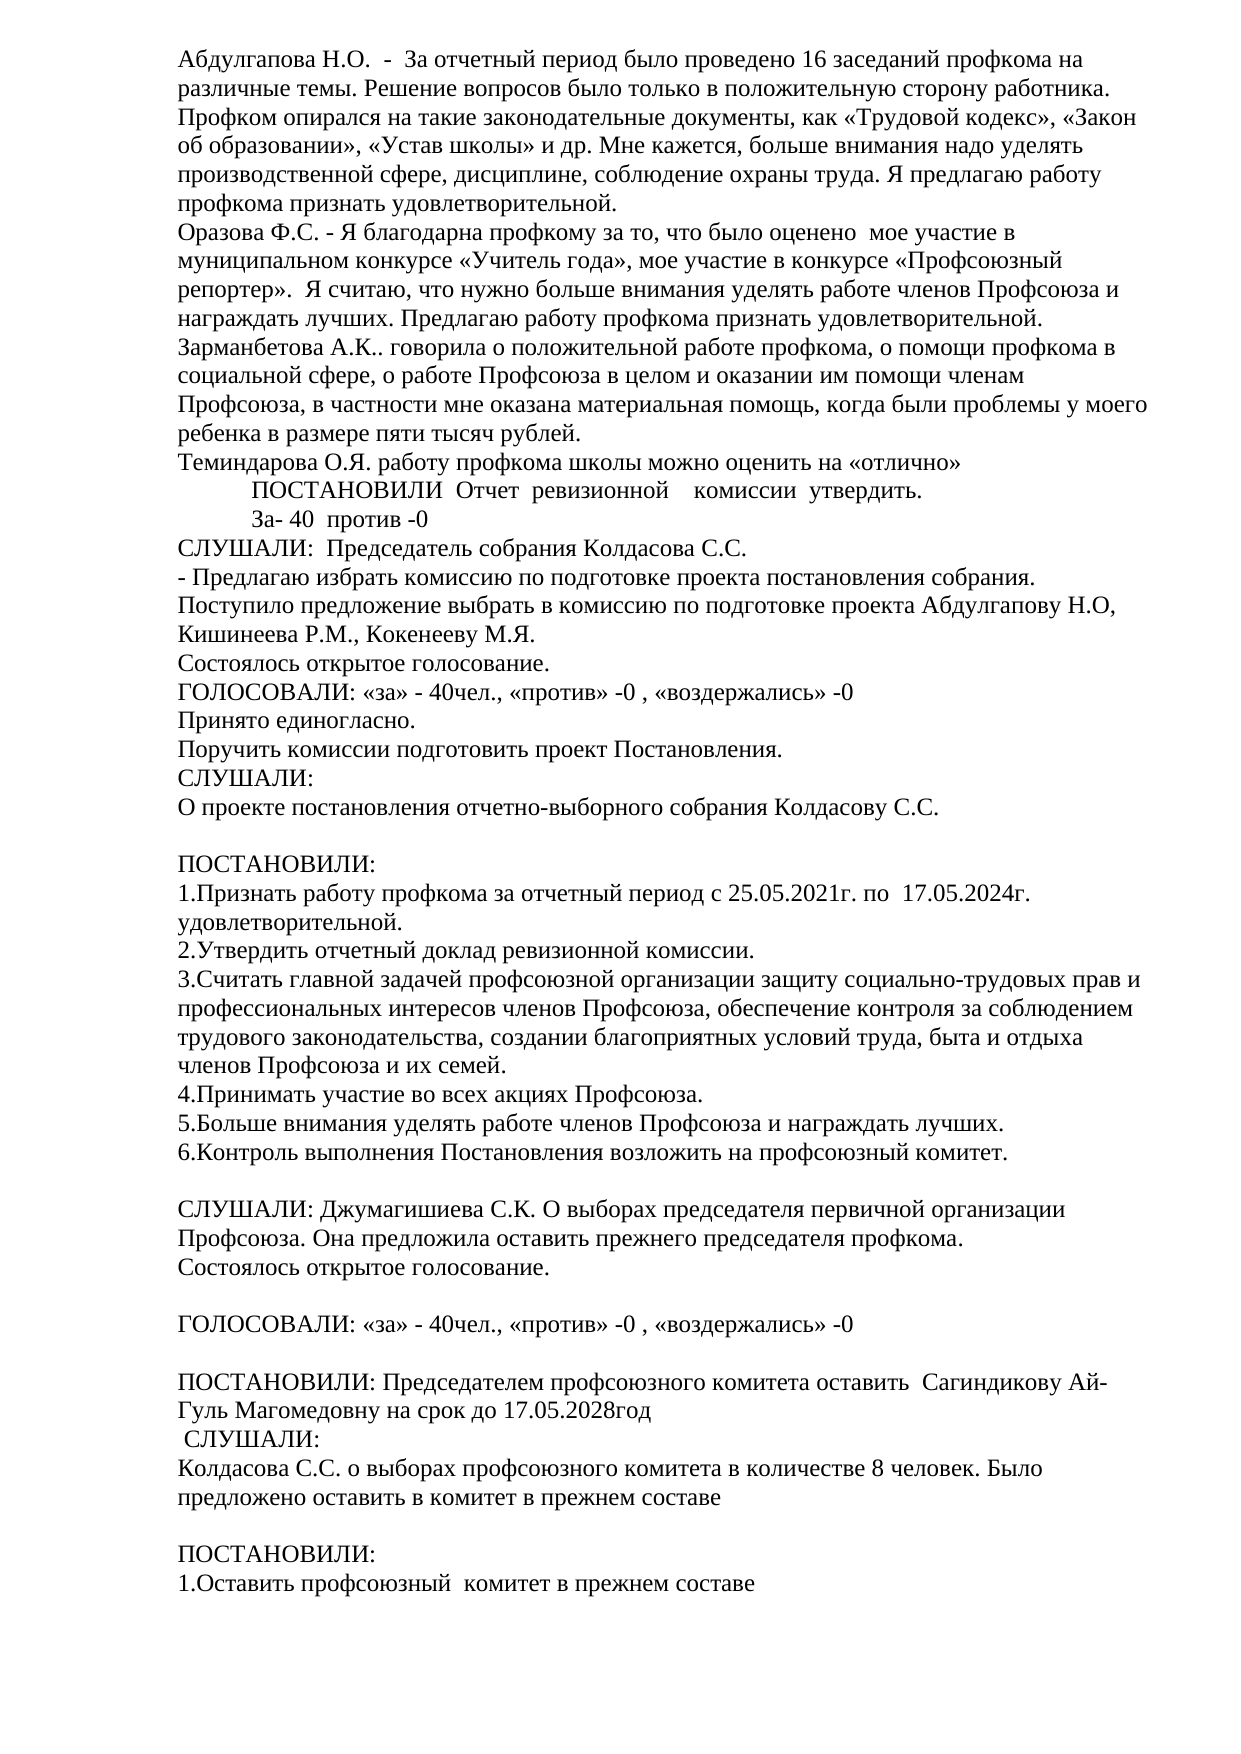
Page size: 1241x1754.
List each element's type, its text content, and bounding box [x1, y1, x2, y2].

text ПОСТАНОВИЛИ: Председателем профсоюзного комитета оставить Сагиндикову Ай-Гуль Магомедовну на срок до 17.05.2028год [177, 1367, 1152, 1424]
text Абдулгапова Н.О. - За отчетный период было проведено 16 заседаний профкома на различные темы. Решение вопросов было только в положительную сторону работника. Профком опирался на такие законодательные документы, как «Трудовой кодекс», «Закон об образовании», «Устав школы» и др. Мне кажется, больше внимания надо уделять производственной сфере, дисциплине, соблюдение охраны труда. Я предлагаю работу профкома признать удовлетворительной. [177, 44, 1152, 217]
text 6.Контроль выполнения Постановления возложить на профсоюзный комитет. [177, 1137, 1152, 1166]
text 1.Признать работу профкома за отчетный период с 25.05.2021г. по 17.05.2024г. удовлетворительной. [177, 878, 1152, 936]
text - Предлагаю избрать комиссию по подготовке проекта постановления собрания. [177, 562, 1152, 591]
text ПОСТАНОВИЛИ: [177, 849, 1152, 878]
text Зарманбетова А.К.. говорила о положительной работе профкома, о помощи профкома в социальной сфере, о работе Профсоюза в целом и оказании им помощи членам Профсоюза, в частности мне оказана материальная помощь, когда были проблемы у моего ребенка в размере пяти тысяч рублей. [177, 332, 1152, 447]
text ПОСТАНОВИЛИ: [177, 1539, 1152, 1568]
text Оразова Ф.С. - Я благодарна профкому за то, что было оценено мое участие в муниципальном конкурсе «Учитель года», мое участие в конкурсе «Профсоюзный репортер». Я считаю, что нужно больше внимания уделять работе членов Профсоюза и награждать лучших. Предлагаю работу профкома признать удовлетворительной. [177, 217, 1152, 332]
text Принято единогласно. [177, 706, 1152, 734]
text 4.Принимать участие во всех акциях Профсоюза. [177, 1079, 1152, 1108]
text За- 40 против -0 [177, 504, 1152, 533]
text Состоялось открытое голосование. [177, 1252, 1152, 1281]
text Поручить комиссии подготовить проект Постановления. [177, 734, 1152, 763]
text 1.Оставить профсоюзный комитет в прежнем составе [177, 1568, 1152, 1597]
text СЛУШАЛИ: Председатель собрания Колдасова С.С. [177, 533, 1152, 562]
text СЛУШАЛИ: Джумагишиева С.К. О выборах председателя первичной организации Профсоюза. Она предложила оставить прежнего председателя профкома. [177, 1194, 1152, 1252]
text Теминдарова О.Я. работу профкома школы можно оценить на «отлично» [177, 447, 1152, 476]
text ГОЛОСОВАЛИ: «за» - 40чел., «против» -0 , «воздержались» -0 [177, 677, 1152, 706]
text ГОЛОСОВАЛИ: «за» - 40чел., «против» -0 , «воздержались» -0 [177, 1309, 1152, 1338]
text Поступило предложение выбрать в комиссию по подготовке проекта Абдулгапову Н.О, Кишинеева Р.М., Кокенееву М.Я. [177, 591, 1152, 648]
text Колдасова С.С. о выборах профсоюзного комитета в количестве 8 человек. Было предложено оставить в комитет в прежнем составе [177, 1453, 1152, 1511]
text СЛУШАЛИ: [177, 763, 1152, 792]
text Состоялось открытое голосование. [177, 648, 1152, 677]
text 5.Больше внимания уделять работе членов Профсоюза и награждать лучших. [177, 1108, 1152, 1137]
text О проекте постановления отчетно-выборного собрания Колдасову С.С. [177, 792, 1152, 821]
text ПОСТАНОВИЛИ Отчет ревизионной комиссии утвердить. [177, 476, 1152, 504]
text 3.Считать главной задачей профсоюзной организации защиту социально-трудовых прав и профессиональных интересов членов Профсоюза, обеспечение контроля за соблюдением трудового законодательства, создании благоприятных условий труда, быта и отдыха членов Профсоюза и их семей. [177, 964, 1152, 1079]
text СЛУШАЛИ: [177, 1424, 1152, 1453]
text 2.Утвердить отчетный доклад ревизионной комиссии. [177, 936, 1152, 964]
